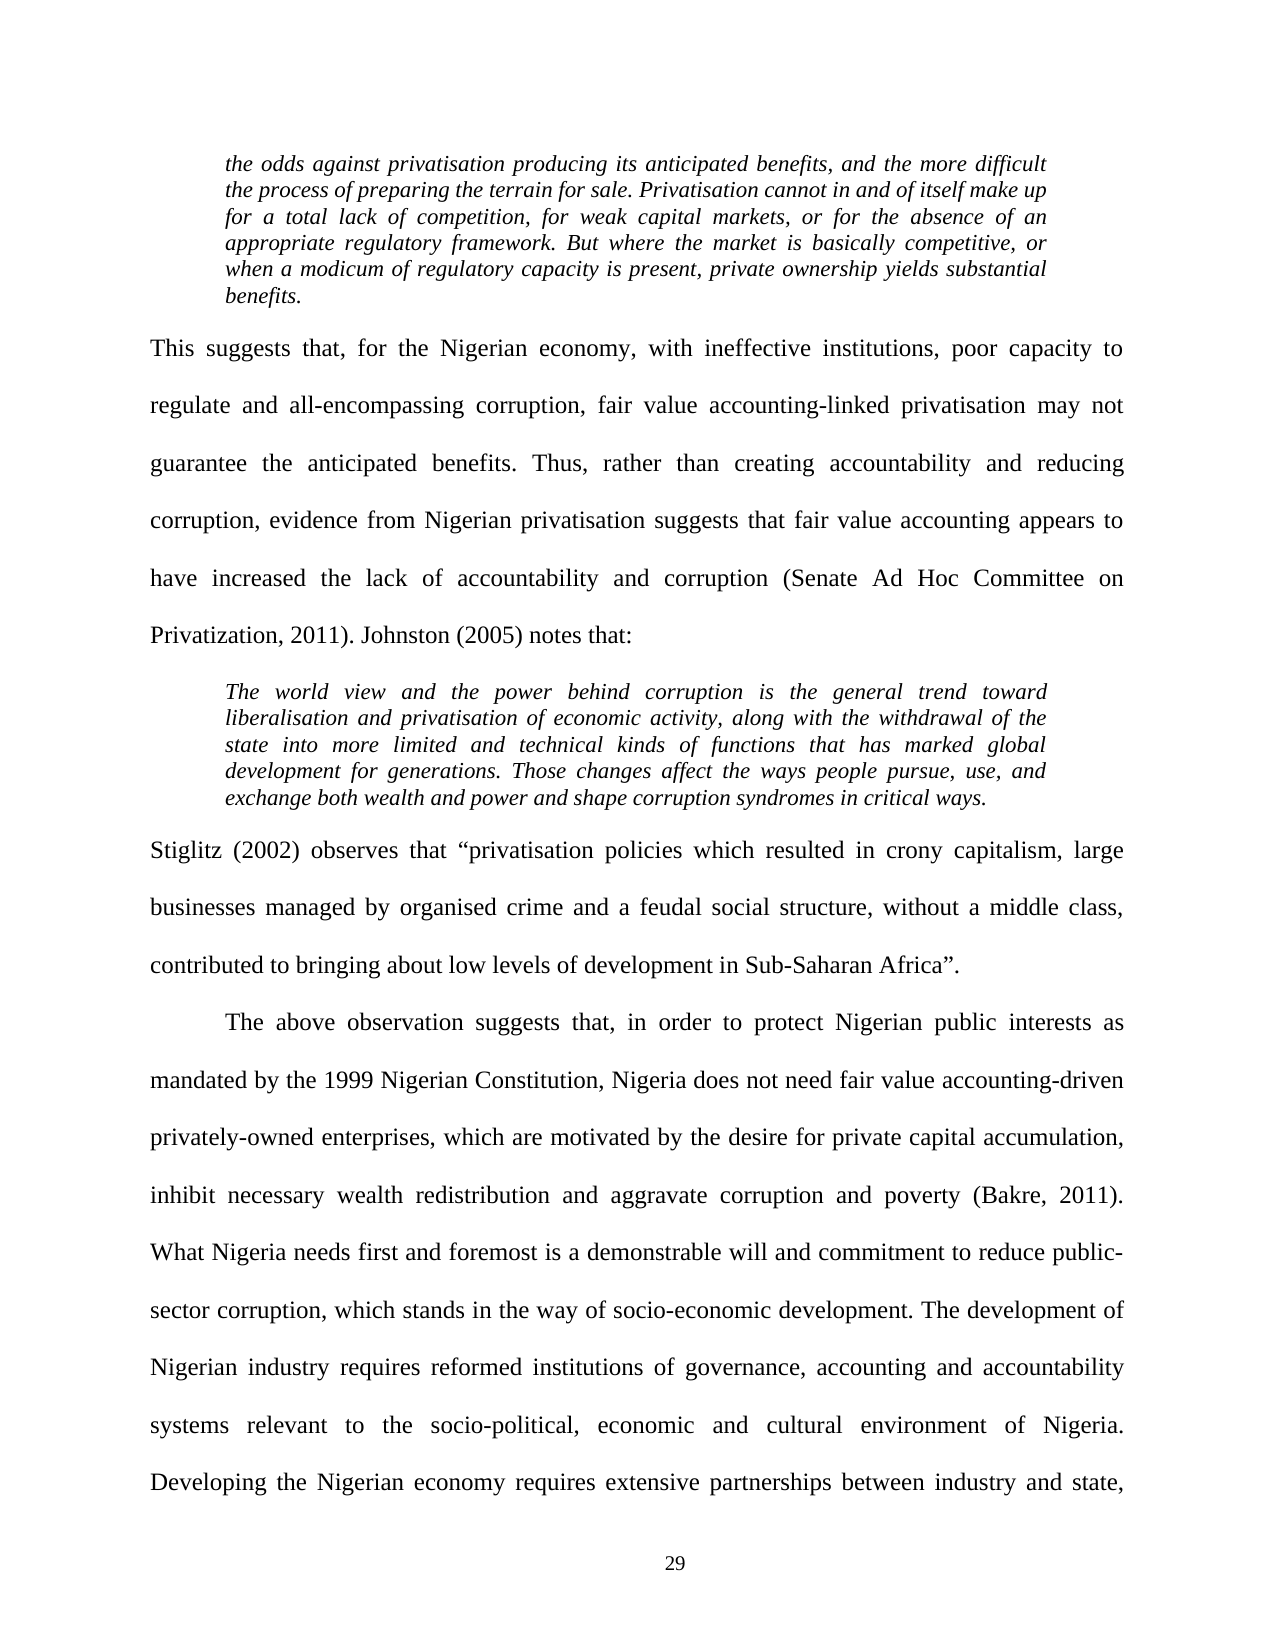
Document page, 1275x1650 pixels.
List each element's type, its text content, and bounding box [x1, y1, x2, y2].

text The world view and the power behind corruption is the general trend toward liberalisation and privatisation of economic activity, along with the withdrawal of the state into more limited and technical kinds of functions that has marked global development for generations. Those changes affect the ways people pursue, use, and exchange both wealth and power and shape corruption syndromes in critical ways. [225, 678, 1050, 810]
text This suggests that, for the Nigerian economy, with ineffective institutions, poor capacity to regulate and all-encompassing corruption, fair value accounting-linked privatisation may not guarantee the anticipated benefits. Thus, rather than creating accountability and reducing corruption, evidence from Nigerian privatisation suggests that fair value accounting appears to have increased the lack of accountability and corruption (Senate Ad Hoc Committee on Privatization, 2011). Johnston (2005) notes that: [150, 333, 1125, 649]
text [150, 1007, 1125, 1496]
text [225, 150, 1050, 308]
text Stiglitz (2002) observes that “privatisation policies which resulted in crony capitalism, large businesses managed by organised crime and a feudal social structure, without a middle class, contributed to bringing about low levels of development in Sub-Saharan Africa”. [150, 835, 1125, 979]
